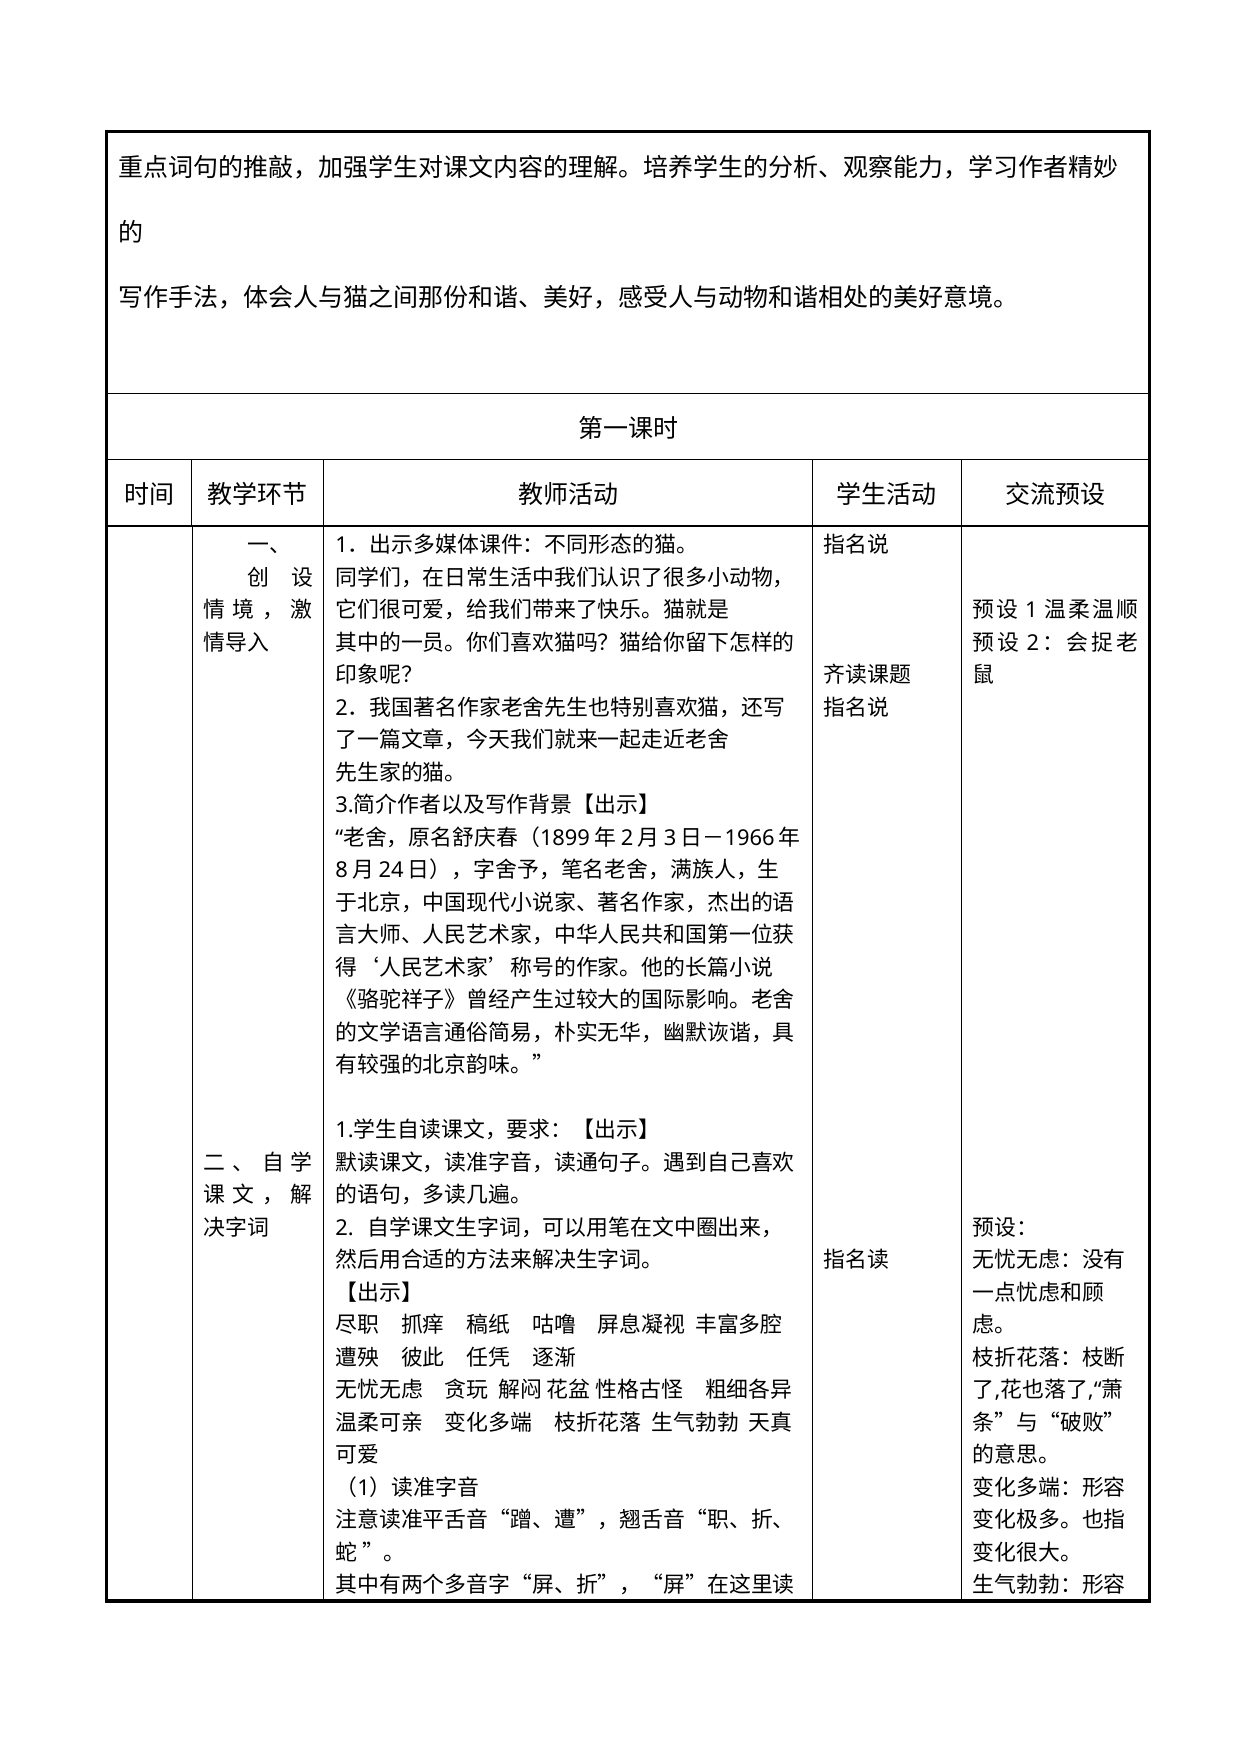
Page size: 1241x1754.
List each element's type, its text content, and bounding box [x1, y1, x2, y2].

table_cell 交流预设 [962, 460, 1148, 525]
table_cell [108, 133, 1148, 393]
table_cell 教学环节 [192, 460, 323, 525]
table_cell 时间 [108, 460, 191, 525]
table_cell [193, 527, 323, 1599]
table_cell 学生活动 [813, 460, 961, 525]
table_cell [813, 527, 961, 1599]
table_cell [324, 527, 812, 1599]
table_cell 教师活动 [324, 460, 812, 525]
table_cell 第一课时 [108, 394, 1148, 459]
table_cell [108, 527, 192, 1599]
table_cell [962, 527, 1148, 1599]
